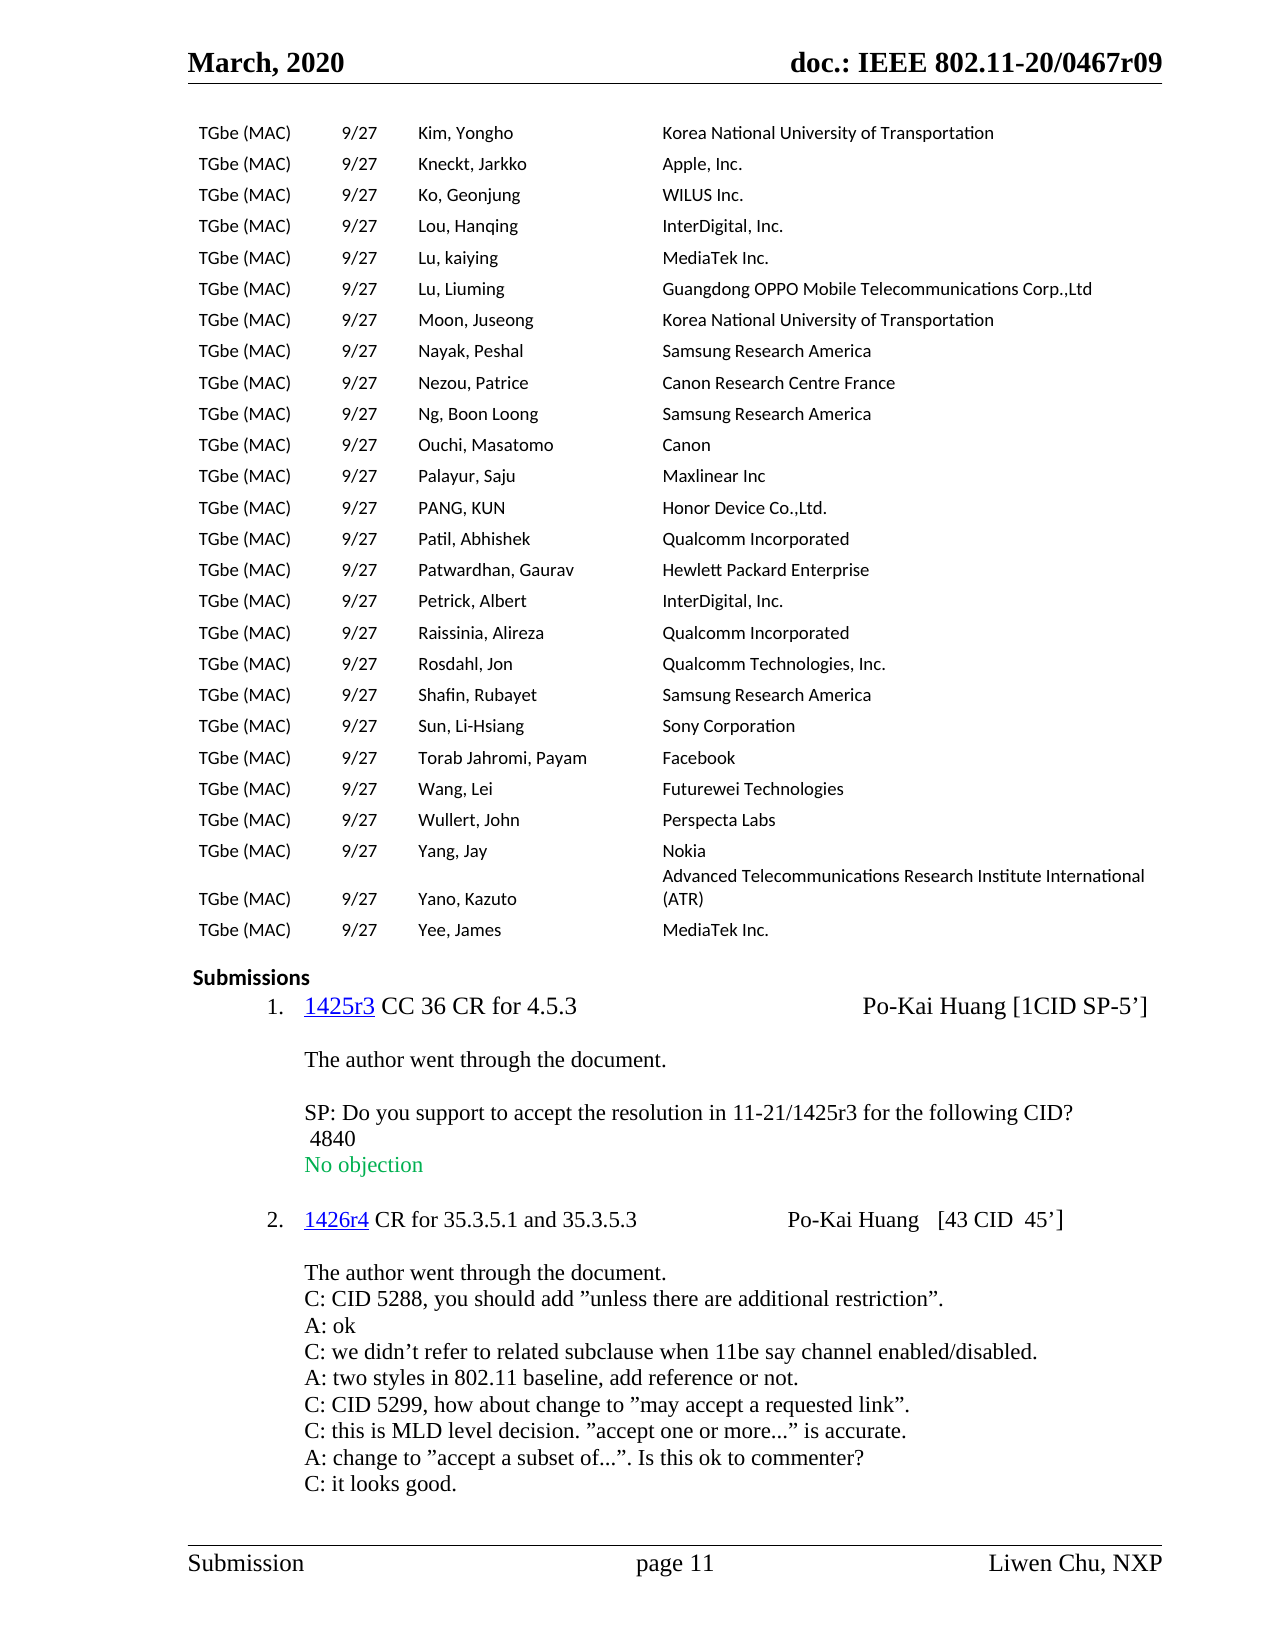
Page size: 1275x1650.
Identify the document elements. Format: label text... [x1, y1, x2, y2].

table_cell Moon, Juseong [417, 300, 661, 331]
list A: two styles in 802.11 baseline, add reference or not. [304, 1364, 1162, 1391]
list 1425r3 CC 36 CR for 4.5.3 Po-Kai Huang [1CID SP-5’] [267, 991, 1162, 1019]
table_cell Maxlinear Inc [661, 456, 1148, 487]
list 4840 [304, 1125, 1162, 1151]
list A: change to ”accept a subset of...”. Is this ok to commenter? [304, 1443, 1162, 1470]
table_cell TGbe (MAC) [188, 425, 302, 456]
list C: this is MLD level decision. ”accept one or more...” is accurate. [304, 1417, 1162, 1443]
table_cell 9/27 [302, 581, 417, 612]
table_cell WILUS Inc. [661, 175, 1148, 206]
table_cell Canon [661, 425, 1148, 456]
table_cell 9/27 [302, 175, 417, 206]
table_cell TGbe (MAC) [188, 238, 302, 269]
table_cell 9/27 [302, 800, 417, 831]
table_cell 9/27 [302, 863, 417, 910]
table_cell Samsung Research America [661, 675, 1148, 706]
list 1426r4 CR for 35.3.5.1 and 35.3.5.3 Po-Kai Huang [43 CID 45’] [267, 1204, 1162, 1233]
table_cell Lou, Hanqing [417, 206, 661, 237]
table_cell Qualcomm Technologies, Inc. [661, 644, 1148, 675]
table_cell Hewlett Packard Enterprise [661, 550, 1148, 581]
table_cell Sony Corporation [661, 706, 1148, 737]
table_cell 9/27 [302, 488, 417, 519]
table_cell Futurewei Technologies [661, 769, 1148, 800]
table_cell Lu, kaiying [417, 238, 661, 269]
table_cell TGbe (MAC) [188, 800, 302, 831]
table_cell Petrick, Albert [417, 581, 661, 612]
table_cell 9/27 [302, 456, 417, 487]
table_cell 9/27 [302, 425, 417, 456]
table_cell TGbe (MAC) [188, 206, 302, 237]
table_cell 9/27 [302, 550, 417, 581]
table_cell TGbe (MAC) [188, 581, 302, 612]
table_cell 9/27 [302, 238, 417, 269]
table_cell Samsung Research America [661, 394, 1148, 425]
table_cell Samsung Research America [661, 331, 1148, 362]
list A: ok [304, 1312, 1162, 1338]
table_cell TGbe (MAC) [188, 144, 302, 175]
table_cell Perspecta Labs [661, 800, 1148, 831]
table_cell 9/27 [302, 363, 417, 394]
table_cell Qualcomm Incorporated [661, 519, 1148, 550]
list C: it looks good. [304, 1470, 1162, 1496]
table_cell Wullert, John [417, 800, 661, 831]
table_cell Kim, Yongho [417, 113, 661, 144]
table_cell 9/27 [302, 910, 417, 941]
table_cell MediaTek Inc. [661, 910, 1148, 941]
table_cell TGbe (MAC) [188, 269, 302, 300]
table_cell TGbe (MAC) [188, 706, 302, 737]
table_cell Patwardhan, Gaurav [417, 550, 661, 581]
table_cell TGbe (MAC) [188, 738, 302, 769]
table_cell Rosdahl, Jon [417, 644, 661, 675]
table_cell Canon Research Centre France [661, 363, 1148, 394]
table_cell Yee, James [417, 910, 661, 941]
table_cell InterDigital, Inc. [661, 206, 1148, 237]
table_cell 9/27 [302, 706, 417, 737]
table_cell TGbe (MAC) [188, 363, 302, 394]
table_cell Sun, Li-Hsiang [417, 706, 661, 737]
table_cell TGbe (MAC) [188, 769, 302, 800]
list The author went through the document. [304, 1259, 1162, 1285]
table_cell Yang, Jay [417, 831, 661, 862]
table_cell Torab Jahromi, Payam [417, 738, 661, 769]
table_cell InterDigital, Inc. [661, 581, 1148, 612]
table_cell TGbe (MAC) [188, 550, 302, 581]
list C: CID 5288, you should add ”unless there are additional restriction”. [304, 1285, 1162, 1312]
table_cell Guangdong OPPO Mobile Telecommunications Corp.,Ltd [661, 269, 1148, 300]
table_cell TGbe (MAC) [188, 175, 302, 206]
table_cell Shafin, Rubayet [417, 675, 661, 706]
table_cell 9/27 [302, 675, 417, 706]
list The author went through the document. [304, 1046, 1162, 1072]
table_cell TGbe (MAC) [188, 910, 302, 941]
table_cell Korea National University of Transportation [661, 300, 1148, 331]
table_cell Honor Device Co.,Ltd. [661, 488, 1148, 519]
table_cell TGbe (MAC) [188, 863, 302, 910]
table_cell TGbe (MAC) [188, 644, 302, 675]
table_cell TGbe (MAC) [188, 488, 302, 519]
table_cell 9/27 [302, 769, 417, 800]
table_cell Qualcomm Incorporated [661, 613, 1148, 644]
table_cell 9/27 [302, 113, 417, 144]
table_cell 9/27 [302, 144, 417, 175]
table_cell 9/27 [302, 206, 417, 237]
table_cell Yano, Kazuto [417, 863, 661, 910]
table_cell Palayur, Saju [417, 456, 661, 487]
table_cell Patil, Abhishek [417, 519, 661, 550]
table_cell TGbe (MAC) [188, 613, 302, 644]
table_cell Advanced Telecommunications Research Institute International (ATR) [661, 863, 1148, 910]
table_cell Ng, Boon Loong [417, 394, 661, 425]
table_cell TGbe (MAC) [188, 675, 302, 706]
table_cell Nokia [661, 831, 1148, 862]
table_cell Nezou, Patrice [417, 363, 661, 394]
table_cell 9/27 [302, 644, 417, 675]
table_cell Ko, Geonjung [417, 175, 661, 206]
text Submissions [187, 963, 1162, 991]
list C: we didn’t refer to related subclause when 11be say channel enabled/disabled. [304, 1338, 1162, 1364]
table_cell 9/27 [302, 613, 417, 644]
table_cell 9/27 [302, 831, 417, 862]
table_cell Lu, Liuming [417, 269, 661, 300]
table_cell TGbe (MAC) [188, 519, 302, 550]
table_cell Wang, Lei [417, 769, 661, 800]
table_cell Raissinia, Alireza [417, 613, 661, 644]
table_cell MediaTek Inc. [661, 238, 1148, 269]
table_cell Kneckt, Jarkko [417, 144, 661, 175]
table_cell 9/27 [302, 300, 417, 331]
table_cell TGbe (MAC) [188, 831, 302, 862]
table_cell TGbe (MAC) [188, 113, 302, 144]
table_cell TGbe (MAC) [188, 456, 302, 487]
table_cell PANG, KUN [417, 488, 661, 519]
table_cell Korea National University of Transportation [661, 113, 1148, 144]
table_cell Apple, Inc. [661, 144, 1148, 175]
table_cell TGbe (MAC) [188, 331, 302, 362]
list SP: Do you support to accept the resolution in 11-21/1425r3 for the following CID? [304, 1098, 1162, 1125]
table_cell 9/27 [302, 519, 417, 550]
list C: CID 5299, how about change to ”may accept a requested link”. [304, 1391, 1162, 1417]
table_cell Ouchi, Masatomo [417, 425, 661, 456]
table_cell 9/27 [302, 269, 417, 300]
table_cell 9/27 [302, 331, 417, 362]
table_cell TGbe (MAC) [188, 394, 302, 425]
table_cell 9/27 [302, 394, 417, 425]
table_cell TGbe (MAC) [188, 300, 302, 331]
table_cell 9/27 [302, 738, 417, 769]
list No objection [304, 1151, 1162, 1178]
table_cell Facebook [661, 738, 1148, 769]
table_cell Nayak, Peshal [417, 331, 661, 362]
